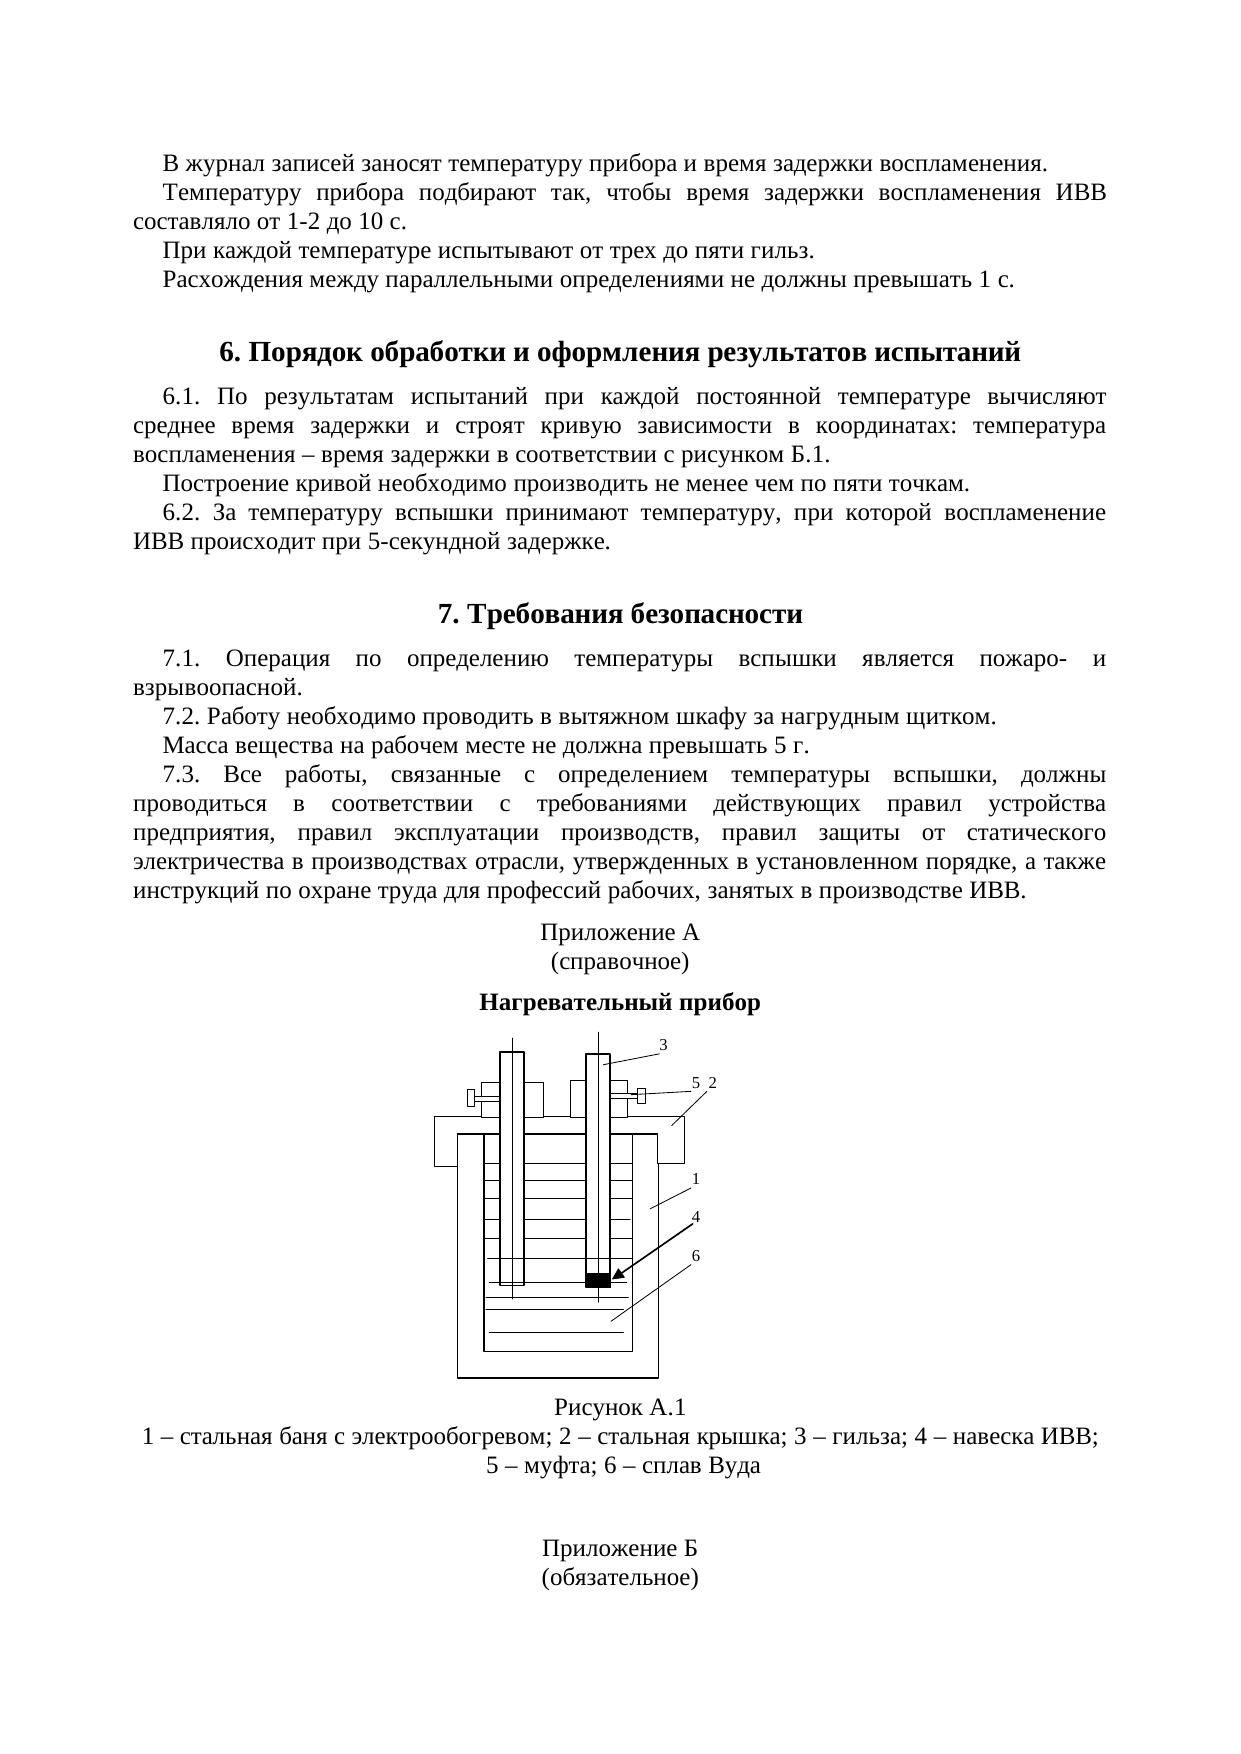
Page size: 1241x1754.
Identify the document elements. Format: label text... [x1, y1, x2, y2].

text При каждой температуре испытывают от трех до пяти гильз. [133, 235, 1107, 264]
text 7. Требования безопасности [133, 597, 1107, 630]
text Масса вещества на рабочем месте не должна превышать 5 г. [133, 730, 1107, 759]
text 7.3. Все работы, связанные с определением температуры вспышки, должны проводиться в соответствии с требованиями действующих правил устройства предприятия, правил эксплуатации производств, правил защиты от статического электричества в производствах отрасли, утвержденных в установленном порядке, а также инструкций по охране труда для профессий рабочих, занятых в производстве ИВВ. [133, 759, 1107, 904]
text Рисунок А.1 [133, 1391, 1107, 1421]
text Температуру прибора подбирают так, чтобы время задержки воспламенения ИВВ составляло от 1-2 до 10 с. [133, 177, 1107, 235]
text 6. Порядок обработки и оформления результатов испытаний [133, 334, 1107, 368]
text В журнал записей заносят температуру прибора и время задержки воспламенения. [133, 148, 1107, 177]
text (справочное) [133, 946, 1107, 975]
text Построение кривой необходимо производить не менее чем по пяти точкам. [133, 468, 1107, 497]
text 5 муфта; 6 сплав Вуда [133, 1449, 1107, 1479]
text 1 стальная баня с электрообогревом; 2 стальная крышка; 3 гильза; 4 навеска ИВВ; [133, 1421, 1107, 1449]
text 6.1. По результатам испытаний при каждой постоянной температуре вычисляют среднее время задержки и строят кривую зависимости в координатах: температура воспламенения время задержки в соответствии с рисунком Б.1. [133, 381, 1107, 468]
text Расхождения между параллельными определениями не должны превышать 1 с. [133, 264, 1107, 293]
text Приложение А [133, 917, 1107, 946]
text 7.2. Работу необходимо проводить в вытяжном шкафу за нагрудным щитком. [133, 701, 1107, 730]
text (обязательное) [133, 1562, 1107, 1591]
text 7.1. Операция по определению температуры вспышки является пожаро- и взрывоопасной. [133, 643, 1107, 701]
text Приложение Б [133, 1533, 1107, 1562]
text 6.2. За температуру вспышки принимают температуру, при которой воспламенение ИВВ происходит при 5-секундной задержке. [133, 497, 1107, 555]
text Нагревательный прибор [133, 987, 1107, 1016]
